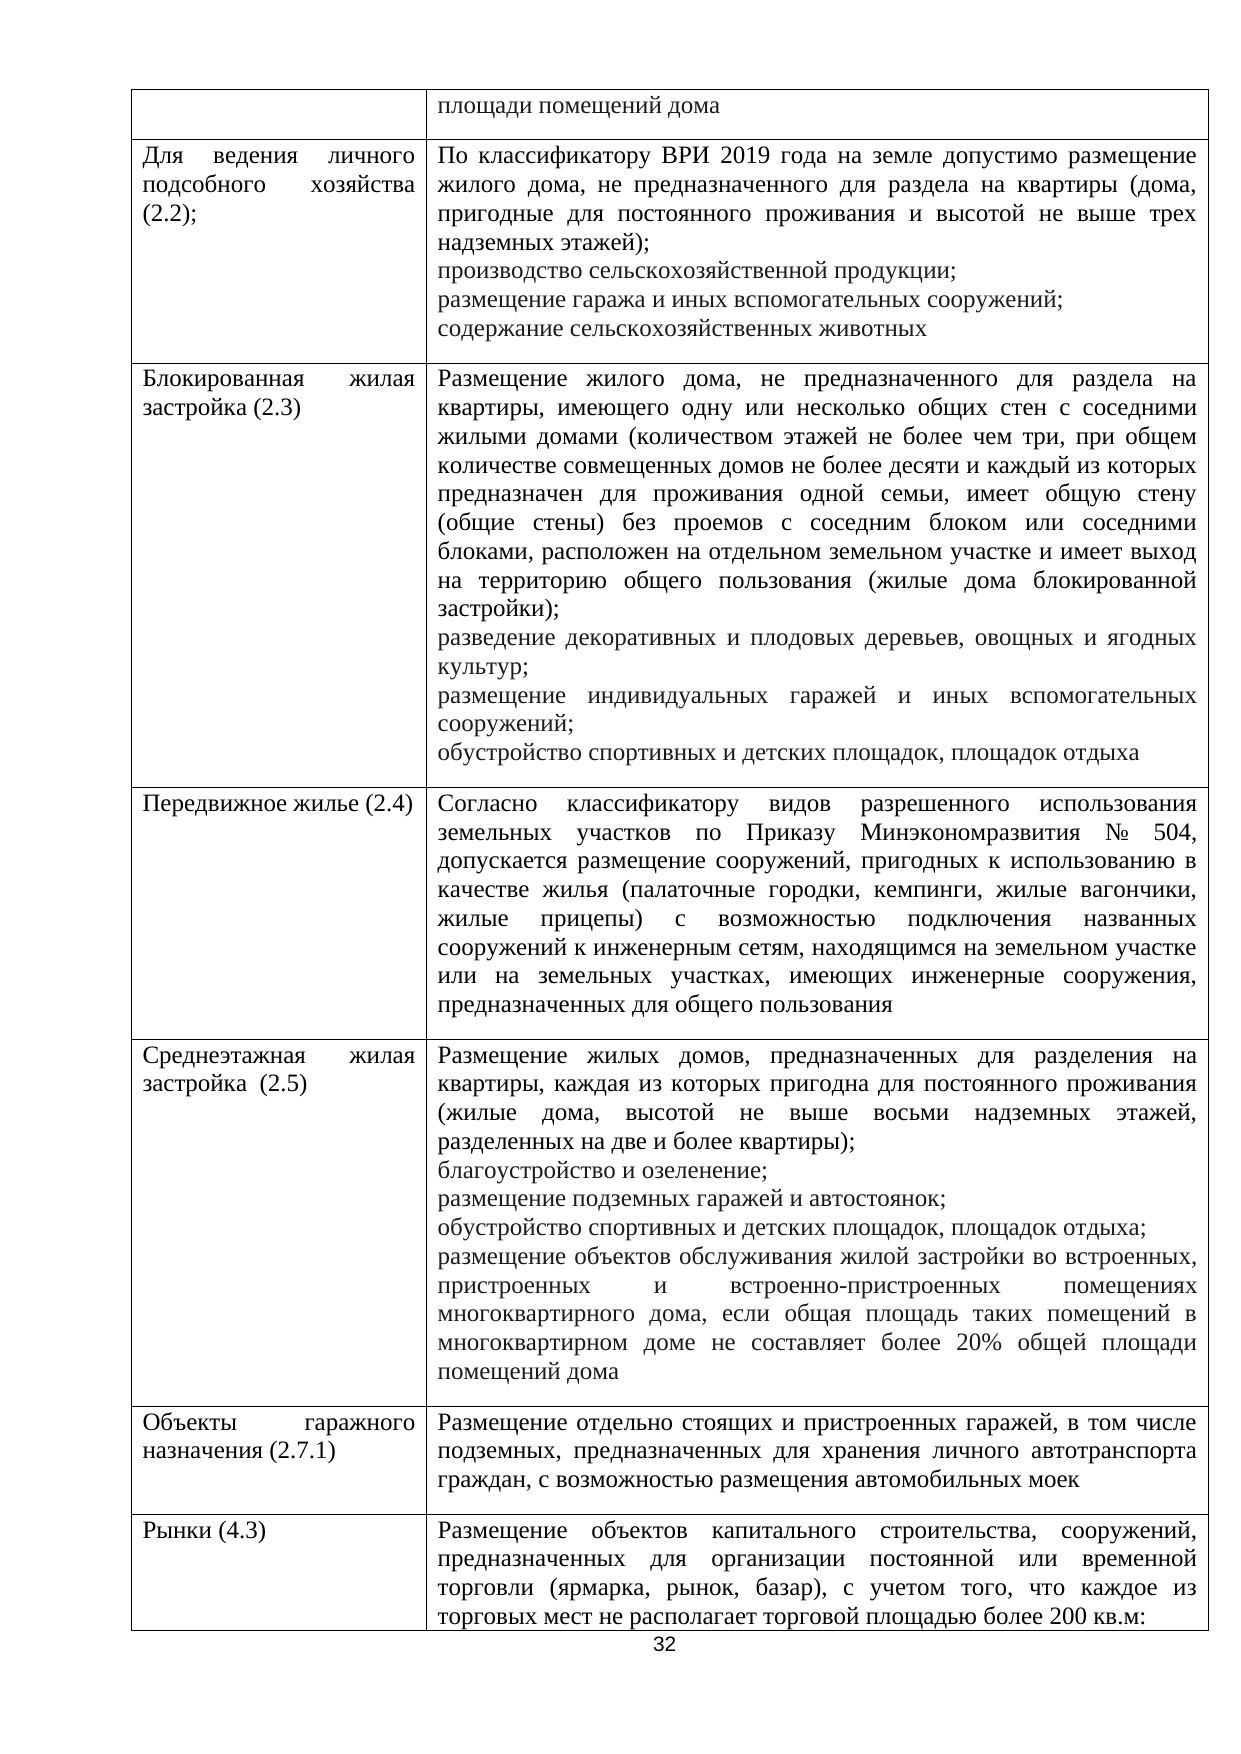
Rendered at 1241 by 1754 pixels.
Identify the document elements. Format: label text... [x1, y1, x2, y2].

table_cell Среднеэтажная жилая застройка (2.5) [132, 1040, 426, 1406]
table_cell Для ведения личного подсобного хозяйства (2.2); [132, 140, 426, 362]
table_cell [132, 90, 426, 139]
table_cell По классификатору ВРИ 2019 года на земле допустимо размещение жилого дома, не предназначенного для раздела на квартиры (дома, пригодные для постоянного проживания и высотой не выше трех надземных этажей); производство сельскохозяйственной продукции; размещение гаража и иных вспомогательных сооружений; содержание сельскохозяйственных животных [427, 140, 1208, 362]
table_cell Передвижное жилье (2.4) [132, 788, 426, 1039]
table_cell Размещение жилого дома, не предназначенного для раздела на квартиры, имеющего одну или несколько общих стен с соседними жилыми домами (количеством этажей не более чем три, при общем количестве совмещенных домов не более десяти и каждый из которых предназначен для проживания одной семьи, имеет общую стену (общие стены) без проемов с соседним блоком или соседними блоками, расположен на отдельном земельном участке и имеет выход на территорию общего пользования (жилые дома блокированной застройки); разведение декоративных и плодовых деревьев, овощных и ягодных культур; размещение индивидуальных гаражей и иных вспомогательных сооружений; обустройство спортивных и детских площадок, площадок отдыха [427, 364, 1208, 787]
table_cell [427, 1515, 1208, 1630]
table_cell Размещение жилых домов, предназначенных для разделения на квартиры, каждая из которых пригодна для постоянного проживания (жилые дома, высотой не выше восьми надземных этажей, разделенных на две и более квартиры); благоустройство и озеленение; размещение подземных гаражей и автостоянок; обустройство спортивных и детских площадок, площадок отдыха; размещение объектов обслуживания жилой застройки во встроенных, пристроенных и встроенно-пристроенных помещениях многоквартирного дома, если общая площадь таких помещений в многоквартирном доме не составляет более 20% общей площади помещений дома [427, 1040, 1208, 1406]
table_cell Согласно классификатору видов разрешенного использования земельных участков по Приказу Минэкономразвития № 504, допускается размещение сооружений, пригодных к использованию в качестве жилья (палаточные городки, кемпинги, жилые вагончики, жилые прицепы) с возможностью подключения названных сооружений к инженерным сетям, находящимся на земельном участке или на земельных участках, имеющих инженерные сооружения, предназначенных для общего пользования [427, 788, 1208, 1039]
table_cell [427, 90, 1208, 139]
table_cell Рынки (4.3) [132, 1515, 426, 1630]
table_cell Объекты гаражного назначения (2.7.1) [132, 1407, 426, 1514]
table_cell Блокированная жилая застройка (2.3) [132, 364, 426, 787]
table_cell Размещение отдельно стоящих и пристроенных гаражей, в том числе подземных, предназначенных для хранения личного автотранспорта граждан, с возможностью размещения автомобильных моек [427, 1407, 1208, 1514]
